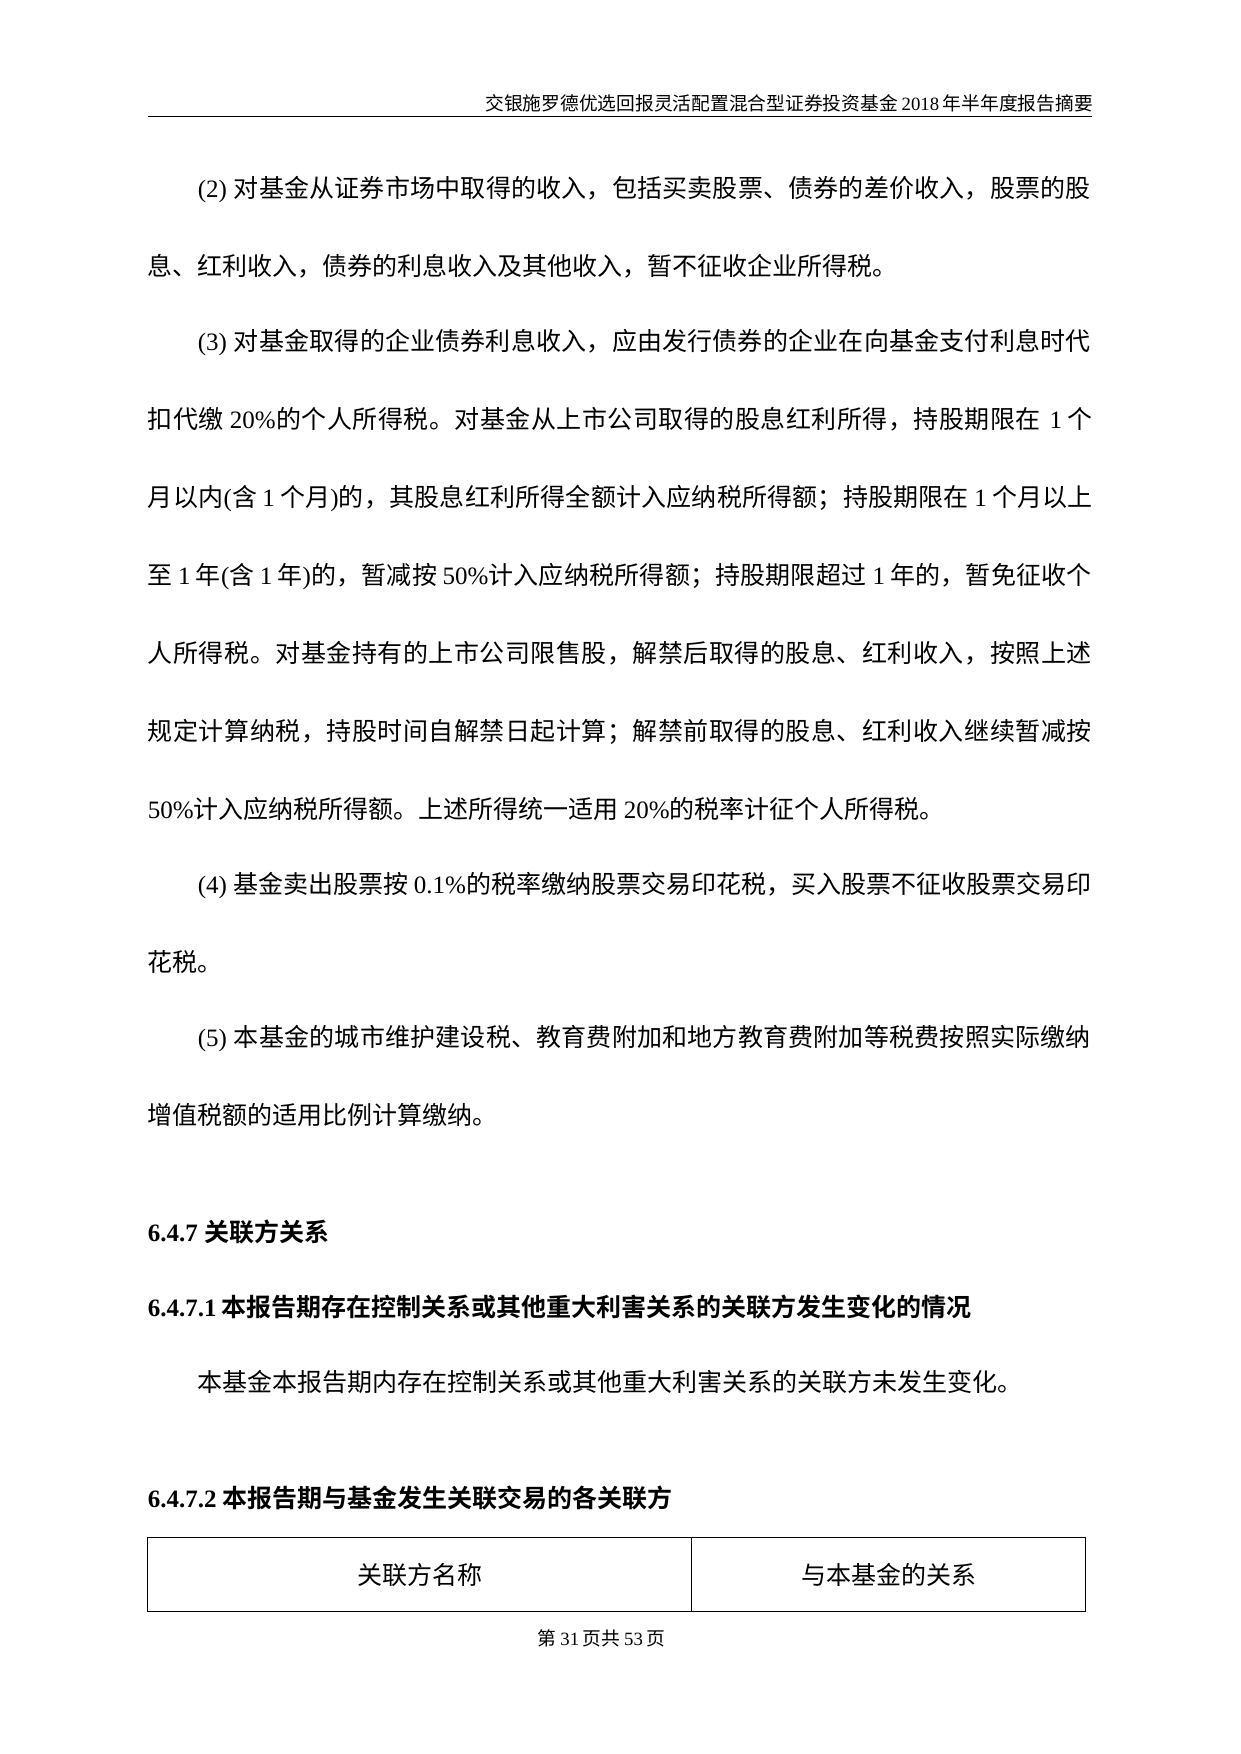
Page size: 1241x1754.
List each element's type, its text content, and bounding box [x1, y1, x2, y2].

text (2) 对基金从证券市场中取得的收入，包括买卖股票、债券的差价收入，股票的股息、红利收入，债券的利息收入及其他收入，暂不征收企业所得税。 [148, 154, 1092, 297]
text 本基金本报告期内存在控制关系或其他重大利害关系的关联方未发生变化。 [148, 1348, 1092, 1413]
table_header 关联方名称 [148, 1538, 691, 1611]
text (4) 基金卖出股票按0.1%的税率缴纳股票交易印花税，买入股票不征收股票交易印花税。 [148, 850, 1092, 993]
text 6.4.7.1本报告期存在控制关系或其他重大利害关系的关联方发生变化的情况 [148, 1273, 1092, 1338]
text 6.4.7.2 本报告期与基金发生关联交易的各关联方 [148, 1464, 1092, 1529]
text (5) 本基金的城市维护建设税、教育费附加和地方教育费附加等税费按照实际缴纳增值税额的适用比例计算缴纳。 [148, 1003, 1092, 1146]
table_header 与本基金的关系 [692, 1538, 1085, 1611]
text 6.4.7 关联方关系 [148, 1198, 1092, 1263]
text (3) 对基金取得的企业债券利息收入，应由发行债券的企业在向基金支付利息时代扣代缴20%的个人所得税。对基金从上市公司取得的股息红利所得，持股期限在1个月以内(含1个月)的，其股息红利所得全额计入应纳税所得额；持股期限在1个月以上至1年(含1年)的，暂减按50%计入应纳税所得额；持股期限超过1年的，暂免征收个人所得税。对基金持有的上市公司限售股，解禁后取得的股息、红利收入，按照上述规定计算纳税，持股时间自解禁日起计算；解禁前取得的股息、红利收入继续暂减按50%计入应纳税所得额。上述所得统一适用20%的税率计征个人所得税。 [148, 307, 1092, 840]
